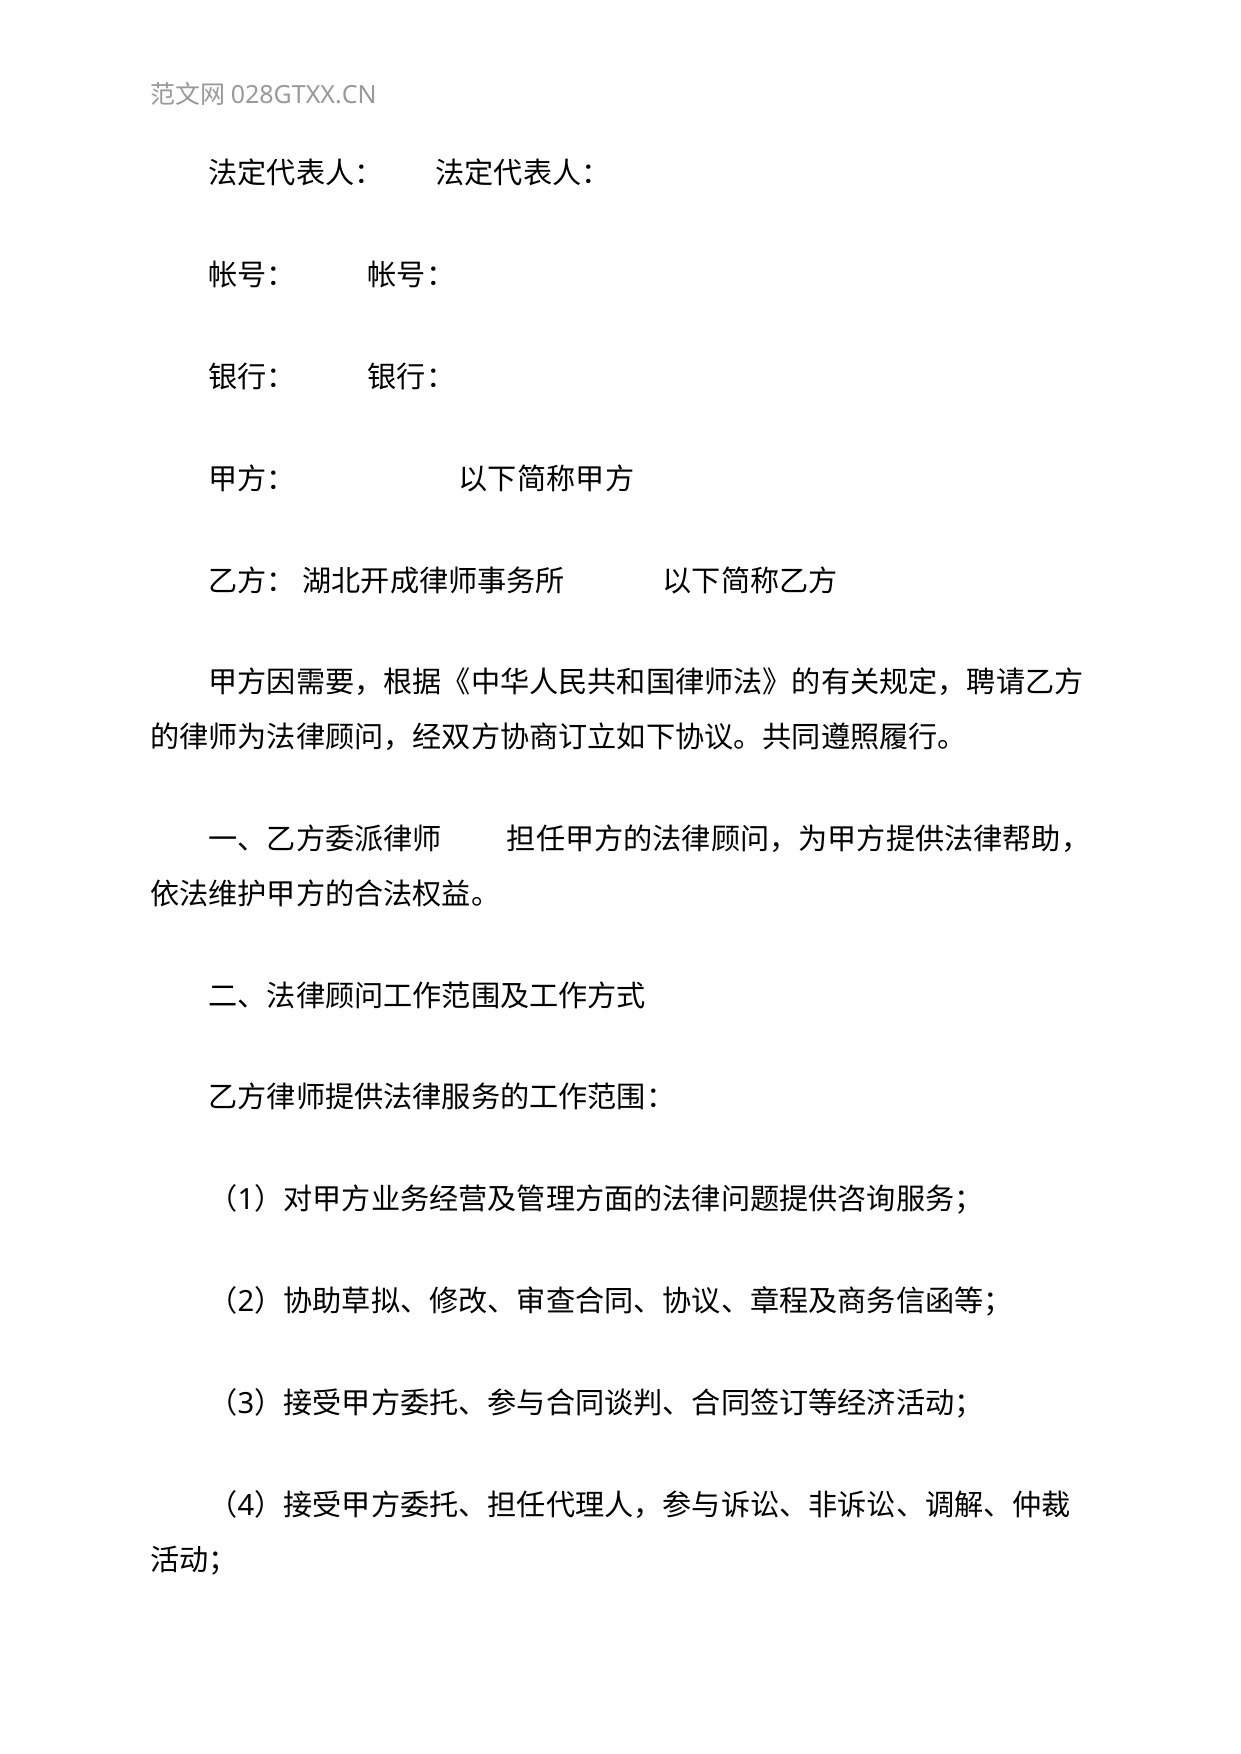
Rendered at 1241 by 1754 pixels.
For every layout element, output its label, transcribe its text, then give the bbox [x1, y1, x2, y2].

text （1）对甲方业务经营及管理方面的法律问题提供咨询服务； [150, 1176, 1090, 1218]
text 乙方律师提供法律服务的工作范围： [150, 1074, 1090, 1116]
text （3）接受甲方委托、参与合同谈判、合同签订等经济活动； [150, 1380, 1090, 1422]
text 二、法律顾问工作范围及工作方式 [150, 972, 1090, 1014]
text 乙方： 湖北开成律师事务所 以下简称乙方 [150, 557, 1090, 599]
text 法定代表人： 法定代表人： [150, 150, 1090, 192]
text 一、乙方委派律师 担任甲方的法律顾问，为甲方提供法律帮助，依法维护甲方的合法权益。 [150, 816, 1090, 913]
text 甲方因需要，根据《中华人民共和国律师法》的有关规定，聘请乙方的律师为法律顾问，经双方协商订立如下协议。共同遵照履行。 [150, 659, 1090, 756]
text （2）协助草拟、修改、审查合同、协议、章程及商务信函等； [150, 1278, 1090, 1320]
text （4）接受甲方委托、担任代理人，参与诉讼、非诉讼、调解、仲裁活动； [150, 1482, 1090, 1579]
text 甲方： 以下简称甲方 [150, 455, 1090, 498]
text 银行： 银行： [150, 353, 1090, 396]
text 帐号： 帐号： [150, 252, 1090, 294]
